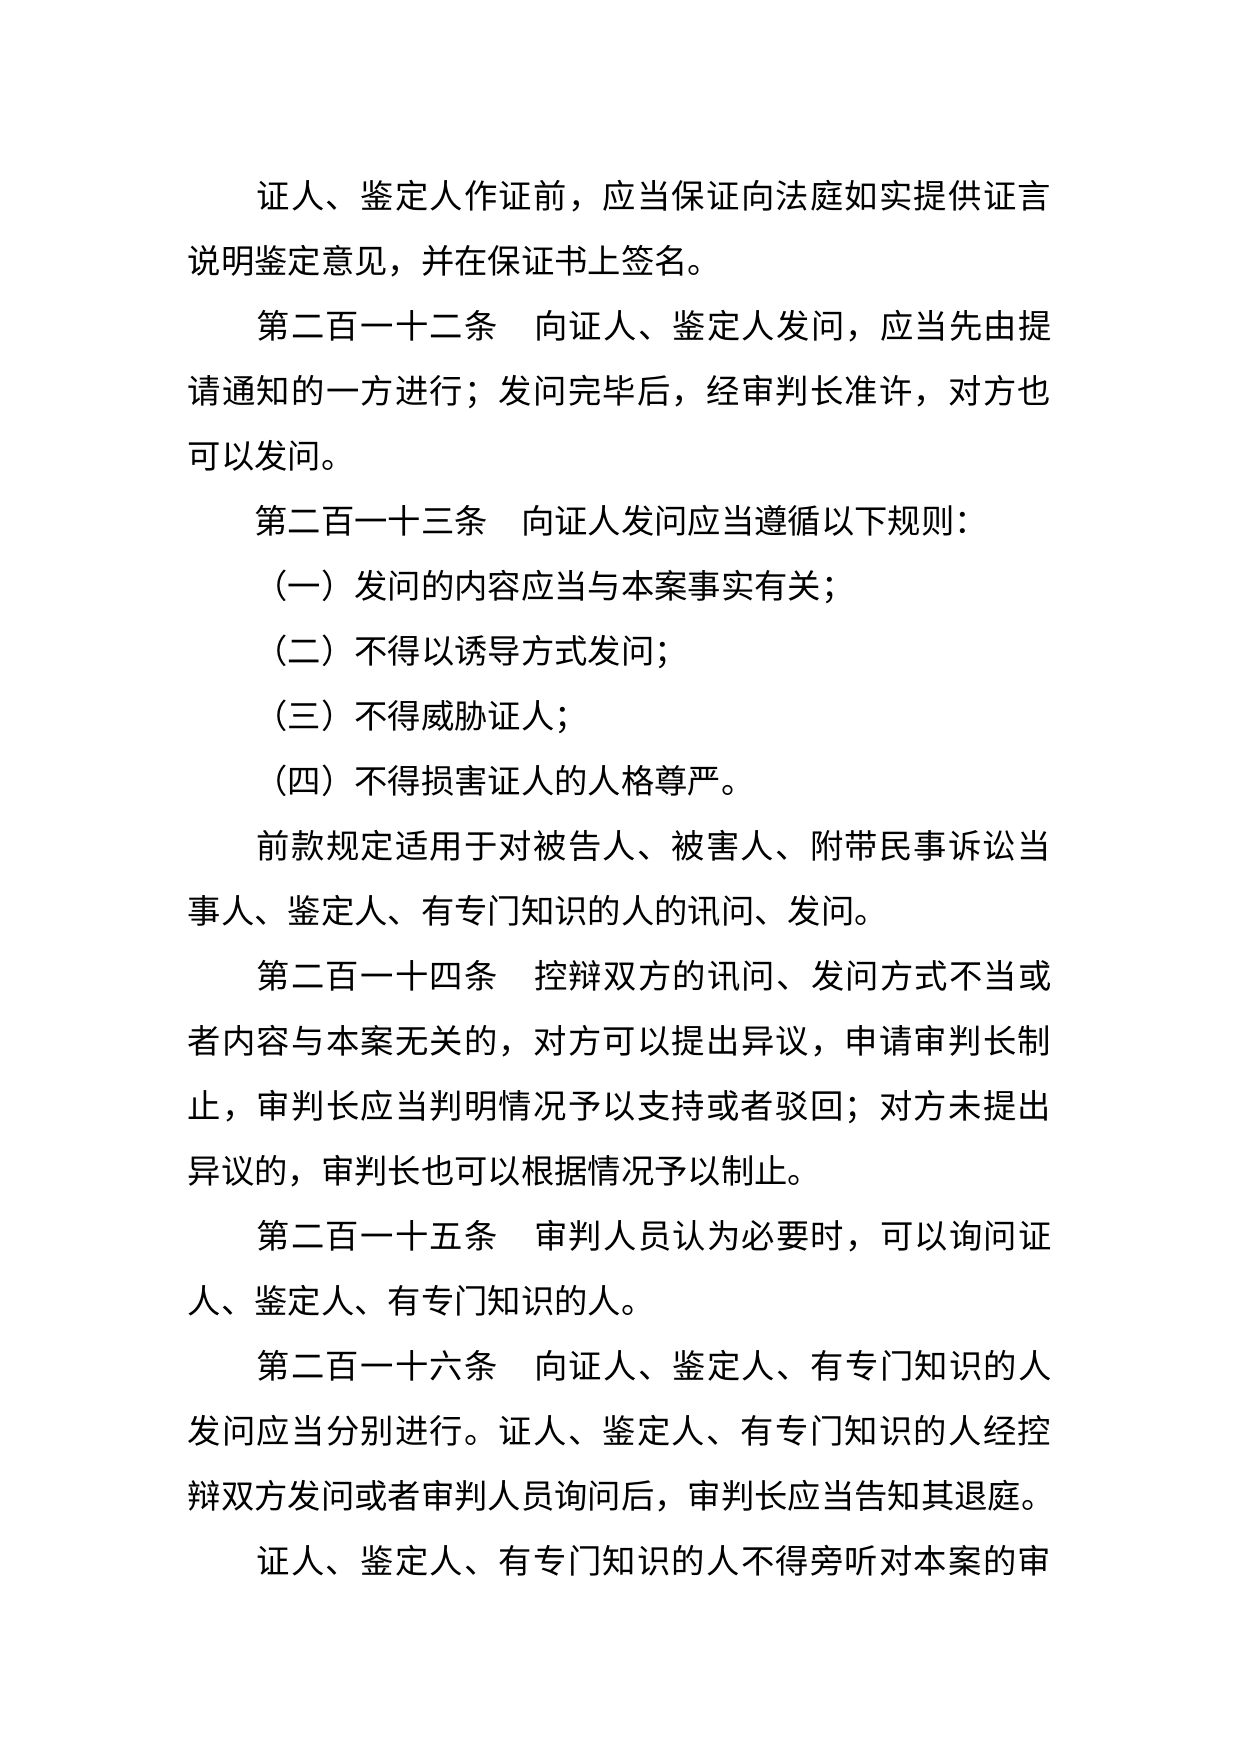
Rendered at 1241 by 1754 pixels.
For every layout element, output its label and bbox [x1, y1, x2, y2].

text [187, 162, 1053, 1592]
